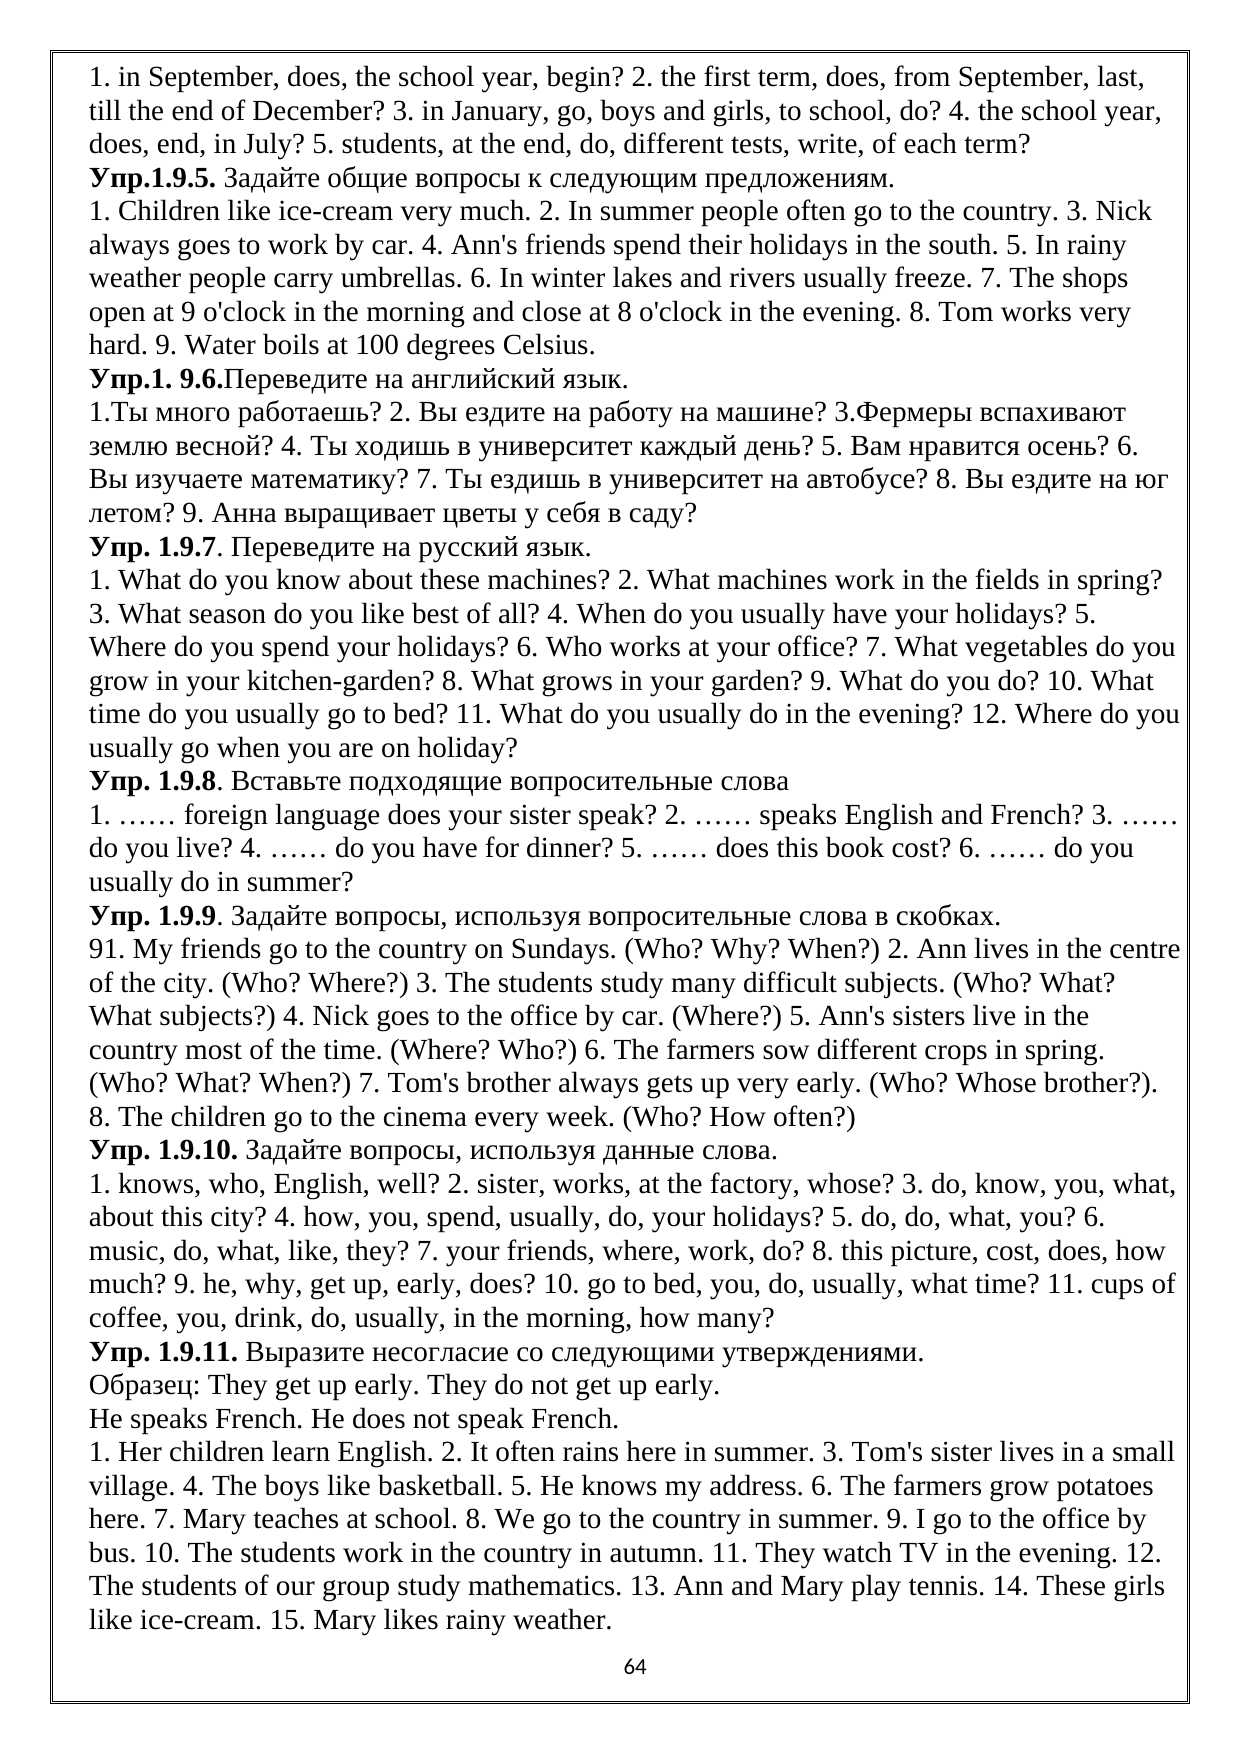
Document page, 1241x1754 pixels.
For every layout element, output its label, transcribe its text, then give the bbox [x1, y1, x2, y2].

text Упр. 1.9.7. Переведите на русский язык. [89, 529, 1181, 562]
text 1. …… foreign language does your sister speak? 2. …… speaks English and French? 3. …… do you live? 4. …… do you have for dinner? 5. …… does this book cost? 6. …… do you usually do in summer? [89, 797, 1181, 898]
text 91. My friends go to the country on Sundays. (Who? Why? When?) 2. Ann lives in the centre of the city. (Who? Where?) 3. The students study many difficult subjects. (Who? What? What subjects?) 4. Nick goes to the office by car. (Where?) 5. Ann's sisters live in the country most of the time. (Where? Who?) 6. The farmers sow different crops in spring. (Who? What? When?) 7. Tom's brother always gets up very early. (Who? Whose brother?). 8. The children go to the cinema every week. (Who? How often?) [89, 931, 1181, 1132]
text 1. Children like ice-cream very much. 2. In summer people often go to the country. 3. Nick always goes to work by car. 4. Ann's friends spend their holidays in the south. 5. In rainy weather people carry umbrellas. 6. In winter lakes and rivers usually freeze. 7. The shops open at 9 o'clock in the morning and close at 8 o'clock in the evening. 8. Tom works very hard. 9. Water boils at 100 degrees Celsius. [89, 193, 1181, 361]
text Упр.1.9.5. Задайте общие вопросы к следующим предложениям. [89, 160, 1181, 193]
text Упр. 1.9.8. Вставьте подходящие вопросительные слова [89, 763, 1181, 797]
text Упр. 1.9.11. Выразите несогласие со следующими утверждениями. [89, 1334, 1181, 1367]
text 1. What do you know about these machines? 2. What machines work in the fields in spring? 3. What season do you like best of all? 4. When do you usually have your holidays? 5. Where do you spend your holidays? 6. Who works at your office? 7. What vegetables do you grow in your kitchen-garden? 8. What grows in your garden? 9. What do you do? 10. What time do you usually go to bed? 11. What do you usually do in the evening? 12. Where do you usually go when you are on holiday? [89, 562, 1181, 763]
text 1. in September, does, the school year, begin? 2. the first term, does, from September, last, till the end of December? 3. in January, go, boys and girls, to school, do? 4. the school year, does, end, in July? 5. students, at the end, do, different tests, write, of each term? [89, 59, 1181, 160]
text 1. Her children learn English. 2. It often rains here in summer. 3. Tom's sister lives in a small village. 4. The boys like basketball. 5. He knows my address. 6. The farmers grow potatoes here. 7. Mary teaches at school. 8. We go to the country in summer. 9. I go to the office by bus. 10. The students work in the country in autumn. 11. They watch TV in the evening. 12. The students of our group study mathematics. 13. Ann and Mary play tennis. 14. These girls like ice-cream. 15. Mary likes rainy weather. [89, 1434, 1181, 1636]
text Упр. 1.9.10. Задайте вопросы, используя данные слова. [89, 1132, 1181, 1166]
text He speaks French. He does not speak French. [89, 1401, 1181, 1434]
text 1. knows, who, English, well? 2. sister, works, at the factory, whose? 3. do, know, you, what, about this city? 4. how, you, spend, usually, do, your holidays? 5. do, do, what, you? 6. music, do, what, like, they? 7. your friends, where, work, do? 8. this picture, cost, does, how much? 9. he, why, get up, early, does? 10. go to bed, you, do, usually, what time? 11. cups of coffee, you, drink, do, usually, in the morning, how many? [89, 1166, 1181, 1334]
text Упр. 1.9.9. Задайте вопросы, используя вопросительные слова в скобках. [89, 898, 1181, 931]
text 1.Ты много работаешь? 2. Вы ездите на работу на машине? 3.Фермеры вспахивают землю весной? 4. Ты ходишь в университет каждый день? 5. Вам нравится осень? 6. Вы изучаете математику? 7. Ты ездишь в университет на автобусе? 8. Вы ездите на юг летом? 9. Анна выращивает цветы у себя в саду? [89, 394, 1181, 529]
text Упр.1. 9.6.Переведите на английский язык. [89, 361, 1181, 394]
text Образец: They get up early. They do not get up early. [89, 1367, 1181, 1401]
